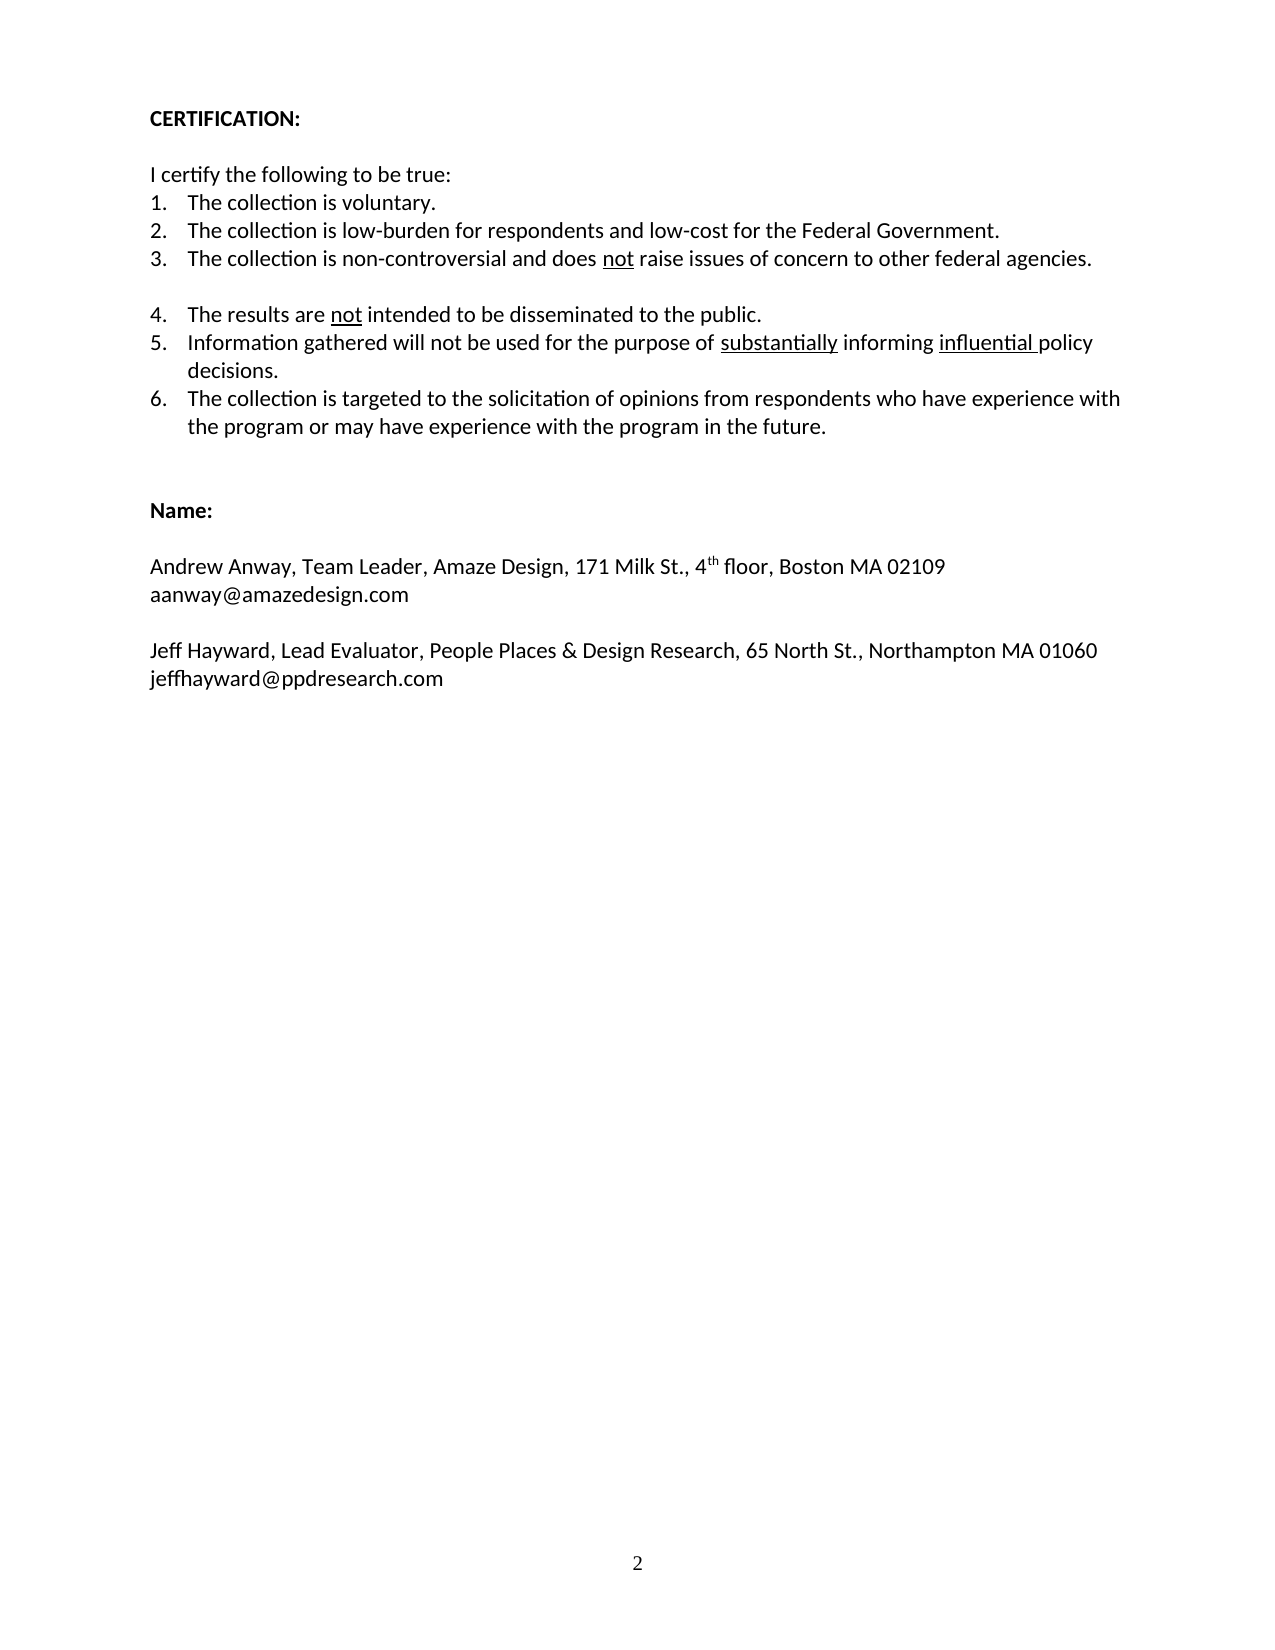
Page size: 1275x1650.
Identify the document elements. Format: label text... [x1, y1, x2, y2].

list The collection is low-burden for respondents and low-cost for the Federal Government. [150, 216, 1125, 244]
list The collection is voluntary. [150, 188, 1125, 216]
text Name: [150, 496, 1125, 524]
text Andrew Anway, Team Leader, Amaze Design, 171 Milk St., 4th floor, Boston MA 02109 [150, 552, 1125, 580]
list The collection is targeted to the solicitation of opinions from respondents who have experience with the program or may have experience with the program in the future. [150, 384, 1125, 440]
list The results are not intended to be disseminated to the public. [150, 300, 1125, 328]
list The collection is non-controversial and does not raise issues of concern to other federal agencies. [150, 244, 1125, 300]
list Information gathered will not be used for the purpose of substantially informing influential policy decisions. [150, 328, 1125, 384]
text I certify the following to be true: [150, 160, 1125, 188]
text CERTIFICATION: [150, 104, 1125, 132]
text jeffhayward@ppdresearch.com [150, 664, 1125, 692]
text aanway@amazedesign.com [150, 580, 1125, 608]
text Jeff Hayward, Lead Evaluator, People Places & Design Research, 65 North St., Northampton MA 01060 [150, 636, 1125, 664]
